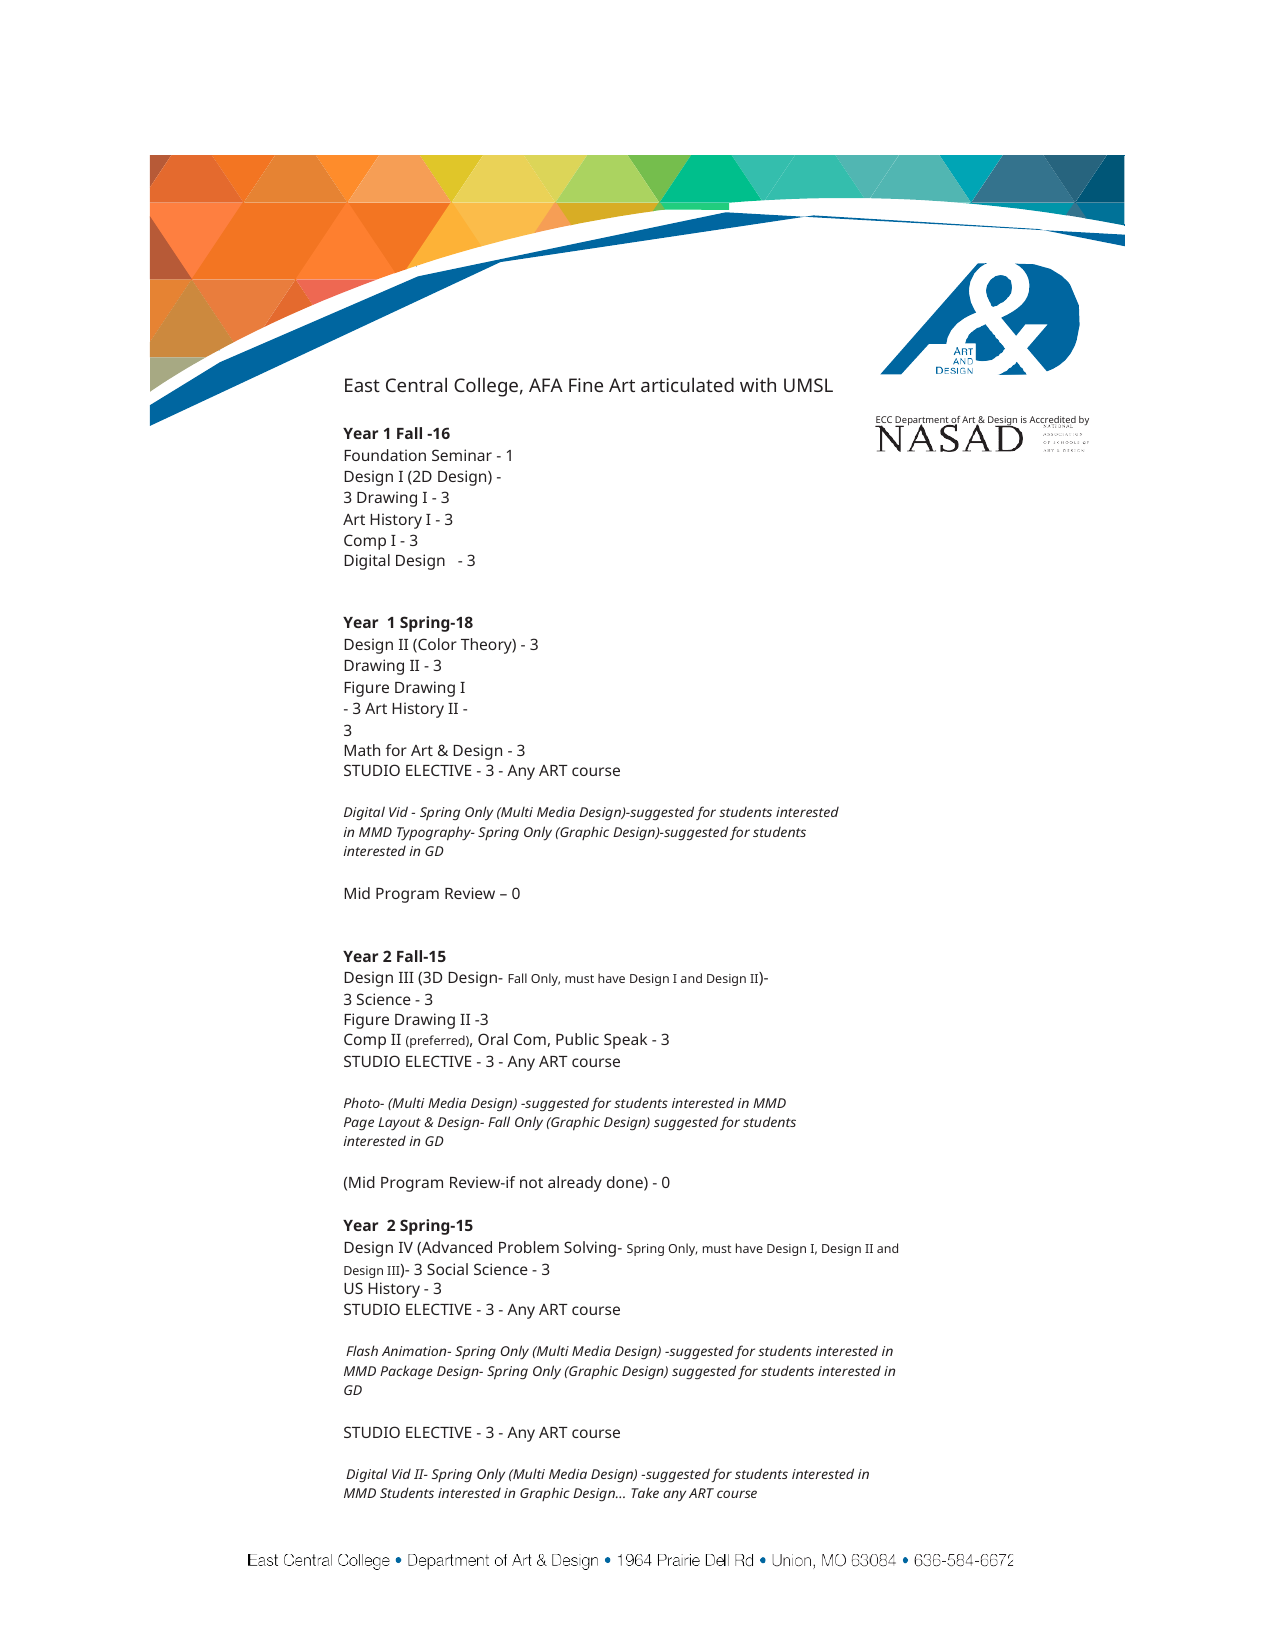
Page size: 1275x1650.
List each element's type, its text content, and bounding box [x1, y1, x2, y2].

picture [986, 275, 1012, 307]
text Digital Vid - Spring Only (Multi Media Design)-suggested for students interested in MMD Typography- Spring Only (Graphic Design)-suggested for students interested in GD [343, 803, 841, 860]
text Year 2 Spring-15 [343, 1215, 1262, 1236]
text Page Layout & Design- Fall Only (Graphic Design) suggested for students interested in GD [343, 1113, 847, 1150]
text Digital Vid II- Spring Only (Multi Media Design) -suggested for students interested in MMD Students interested in Graphic Design… Take any ART course [343, 1465, 877, 1502]
text Math for Art & Design - 3 [343, 741, 847, 760]
text Mid Program Review – 0 [343, 883, 847, 904]
text (Mid Program Review-if not already done) - 0 [343, 1172, 1262, 1193]
text Year 1 Spring-18 [343, 612, 847, 633]
text Digital Design - 3 [343, 552, 847, 570]
text Design II (Color Theory) - 3 Drawing II - 3 [343, 634, 568, 676]
text East Central College, AFA Fine Art articulated with UMSL [343, 372, 1262, 397]
text Art History I - 3 Comp I - 3 [343, 509, 472, 551]
text ECC Department of Art & Design is Accredited by [875, 414, 1262, 427]
text Figure Drawing I - 3 Art History II - 3 [343, 677, 472, 741]
text Year 2 Fall-15 [343, 945, 847, 967]
text Figure Drawing II -3 [343, 1010, 847, 1029]
text Design IV (Advanced Problem Solving- Spring Only, must have Design I, Design II and Design III)- 3 Social Science - 3 [343, 1237, 919, 1279]
text US History - 3 [343, 1280, 1262, 1298]
text Photo- (Multi Media Design) -suggested for students interested in MMD [343, 1094, 847, 1112]
picture [248, 1554, 1014, 1570]
text STUDIO ELECTIVE - 3 - Any ART course [343, 1299, 1262, 1320]
text STUDIO ELECTIVE - 3 - Any ART course [343, 1421, 1262, 1443]
picture [875, 427, 1023, 452]
text Comp II (preferred), Oral Com, Public Speak - 3 STUDIO ELECTIVE - 3 - Any ART course [343, 1029, 677, 1072]
text Design III (3D Design- Fall Only, must have Design I and Design II)- 3 Science - 3 [343, 967, 774, 1010]
text Year 1 Fall -16 Foundation Seminar - 1 Design I (2D Design) - 3 Drawing I - 3 [343, 423, 514, 508]
text Flash Animation- Spring Only (Multi Media Design) -suggested for students interested in MMD Package Design- Spring Only (Graphic Design) suggested for students interested in GD [343, 1342, 919, 1399]
picture [1043, 427, 1089, 452]
text STUDIO ELECTIVE - 3 - Any ART course [343, 760, 847, 781]
picture [936, 324, 1027, 372]
